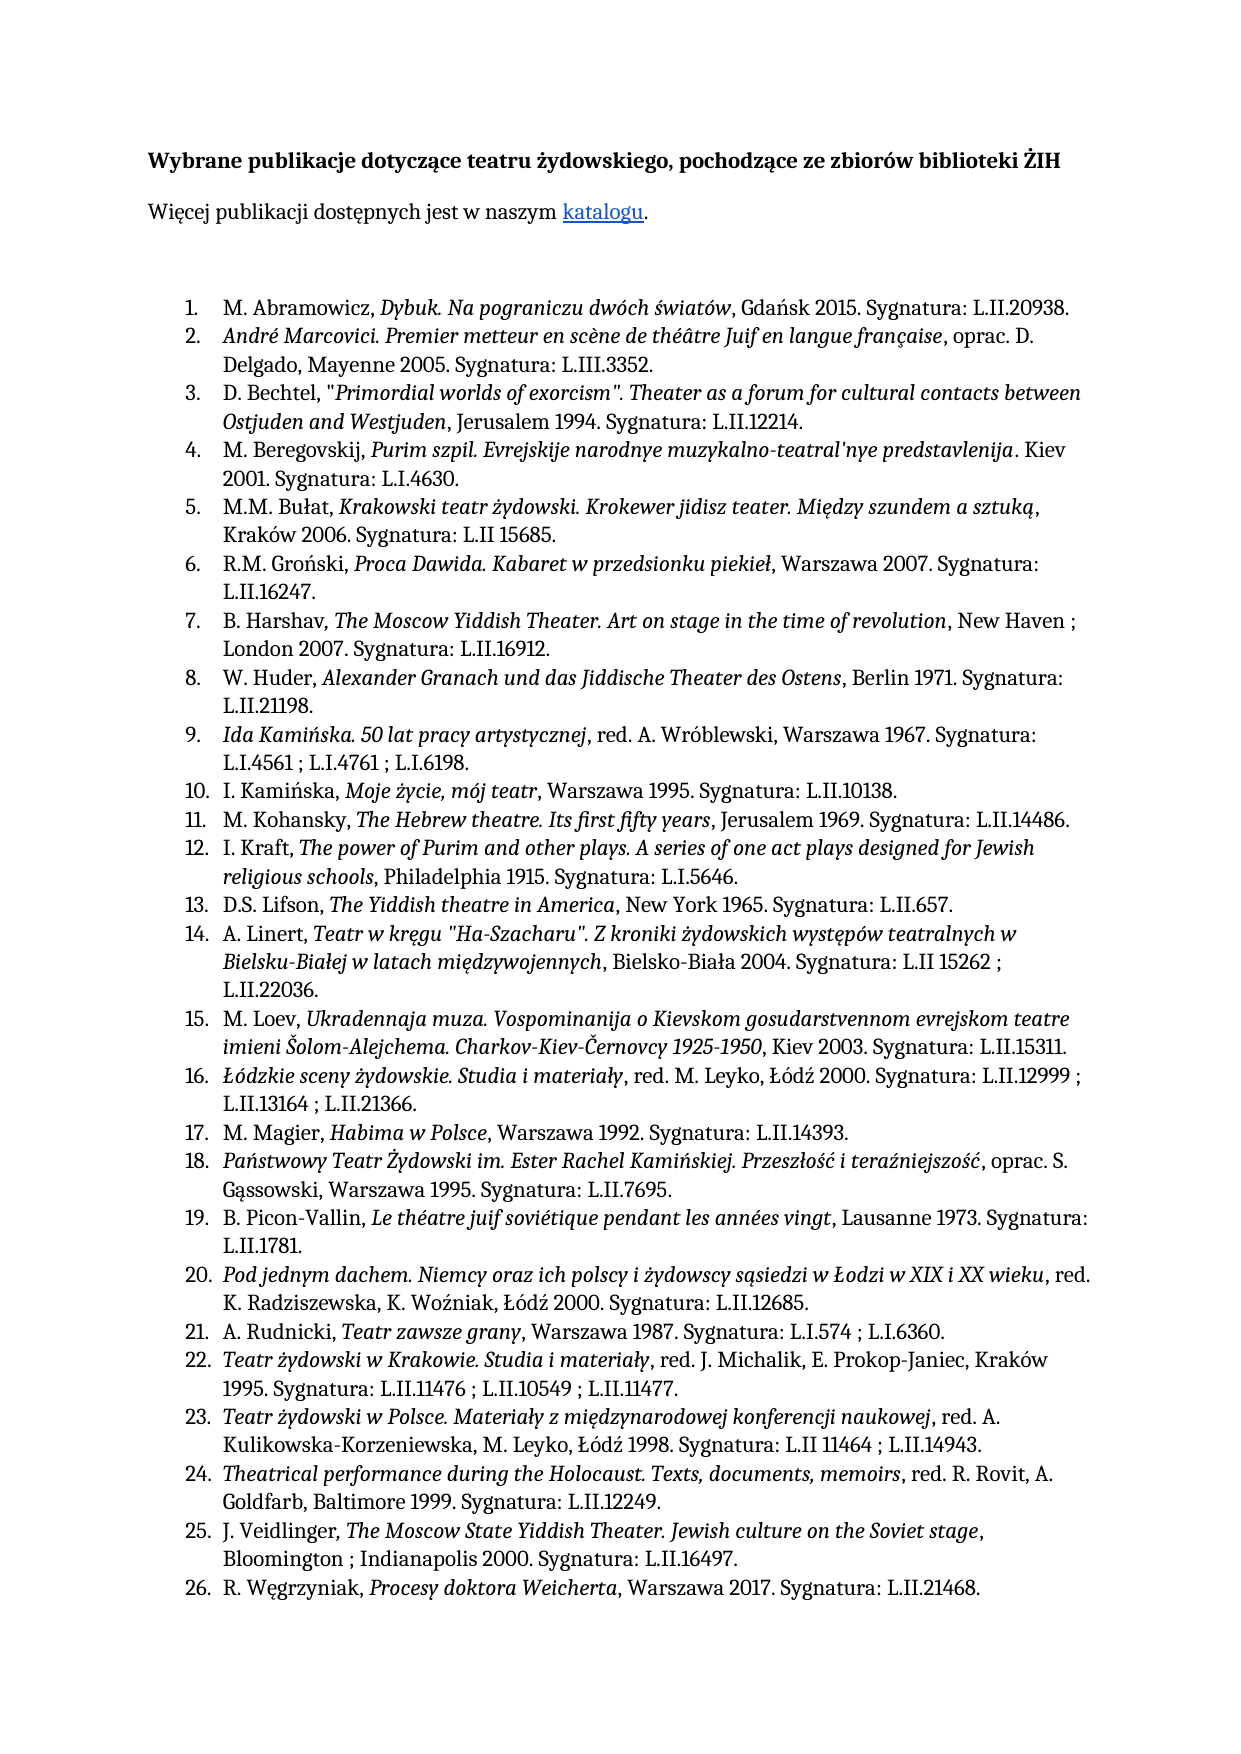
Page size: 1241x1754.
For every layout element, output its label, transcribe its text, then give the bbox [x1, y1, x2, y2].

list J. Veidlinger, The Moscow State Yiddish Theater. Jewish culture on the Soviet stage, Bloomington ; Indianapolis 2000. Sygnatura: L.II.16497. [185, 1518, 1093, 1572]
list A. Rudnicki, Teatr zawsze grany, Warszawa 1987. Sygnatura: L.I.574 ; L.I.6360. [185, 1318, 1093, 1345]
list R. Węgrzyniak, Procesy doktora Weicherta, Warszawa 2017. Sygnatura: L.II.21468. [185, 1574, 1093, 1601]
list André Marcovici. Premier metteur en scène de théâtre Juif en langue française, oprac. D. Delgado, Mayenne 2005. Sygnatura: L.III.3352. [185, 323, 1093, 378]
list Teatr żydowski w Polsce. Materiały z międzynarodowej konferencji naukowej, red. A. Kulikowska-Korzeniewska, M. Leyko, Łódź 1998. Sygnatura: L.II 11464 ; L.II.14943. [185, 1404, 1093, 1459]
list M. Abramowicz, Dybuk. Na pograniczu dwóch światów, Gdańsk 2015. Sygnatura: L.II.20938. [185, 295, 1093, 321]
list D.S. Lifson, The Yiddish theatre in America, New York 1965. Sygnatura: L.II.657. [185, 892, 1093, 918]
list M. Kohansky, The Hebrew theatre. Its first fifty years, Jerusalem 1969. Sygnatura: L.II.14486. [185, 807, 1093, 833]
list Theatrical performance during the Holocaust. Texts, documents, memoirs, red. R. Rovit, A. Goldfarb, Baltimore 1999. Sygnatura: L.II.12249. [185, 1461, 1093, 1516]
list M. Loev, Ukradennaja muza. Vospominanija o Kievskom gosudarstvennom evrejskom teatre imieni Šolom-Alejchema. Charkov-Kiev-Černovcy 1925-1950, Kiev 2003. Sygnatura: L.II.15311. [185, 1006, 1093, 1061]
list A. Linert, Teatr w kręgu "Ha-Szacharu". Z kroniki żydowskich występów teatralnych w Bielsku-Białej w latach międzywojennych, Bielsko-Biała 2004. Sygnatura: L.II 15262 ; L.II.22036. [185, 920, 1093, 1004]
list Łódzkie sceny żydowskie. Studia i materiały, red. M. Leyko, Łódź 2000. Sygnatura: L.II.12999 ; L.II.13164 ; L.II.21366. [185, 1063, 1093, 1117]
text Więcej publikacji dostępnych jest w naszym katalogu. [148, 199, 1093, 225]
list B. Harshav, The Moscow Yiddish Theater. Art on stage in the time of revolution, New Haven ; London 2007. Sygnatura: L.II.16912. [185, 608, 1093, 662]
list M.M. Bułat, Krakowski teatr żydowski. Krokewer jidisz teater. Między szundem a sztuką, Kraków 2006. Sygnatura: L.II 15685. [185, 494, 1093, 549]
list W. Huder, Alexander Granach und das Jiddische Theater des Ostens, Berlin 1971. Sygnatura: L.II.21198. [185, 664, 1093, 719]
list Państwowy Teatr Żydowski im. Ester Rachel Kamińskiej. Przeszłość i teraźniejszość, oprac. S. Gąssowski, Warszawa 1995. Sygnatura: L.II.7695. [185, 1148, 1093, 1203]
list M. Beregovskij, Purim szpil. Evrejskije narodnye muzykalno-teatral'nye predstavlenija. Kiev 2001. Sygnatura: L.I.4630. [185, 437, 1093, 492]
list R.M. Groński, Proca Dawida. Kabaret w przedsionku piekieł, Warszawa 2007. Sygnatura: L.II.16247. [185, 551, 1093, 606]
list Teatr żydowski w Krakowie. Studia i materiały, red. J. Michalik, E. Prokop-Janiec, Kraków 1995. Sygnatura: L.II.11476 ; L.II.10549 ; L.II.11477. [185, 1347, 1093, 1402]
list I. Kamińska, Moje życie, mój teatr, Warszawa 1995. Sygnatura: L.II.10138. [185, 778, 1093, 804]
list B. Picon-Vallin, Le théatre juif soviétique pendant les années vingt, Lausanne 1973. Sygnatura: L.II.1781. [185, 1205, 1093, 1259]
text Wybrane publikacje dotyczące teatru żydowskiego, pochodzące ze zbiorów biblioteki ŻIH [148, 148, 1093, 174]
list M. Magier, Habima w Polsce, Warszawa 1992. Sygnatura: L.II.14393. [185, 1119, 1093, 1146]
list I. Kraft, The power of Purim and other plays. A series of one act plays designed for Jewish religious schools, Philadelphia 1915. Sygnatura: L.I.5646. [185, 835, 1093, 890]
list Pod jednym dachem. Niemcy oraz ich polscy i żydowscy sąsiedzi w Łodzi w XIX i XX wieku, red. K. Radziszewska, K. Woźniak, Łódź 2000. Sygnatura: L.II.12685. [185, 1262, 1093, 1316]
list D. Bechtel, "Primordial worlds of exorcism". Theater as a forum for cultural contacts between Ostjuden and Westjuden, Jerusalem 1994. Sygnatura: L.II.12214. [185, 380, 1093, 435]
list Ida Kamińska. 50 lat pracy artystycznej, red. A. Wróblewski, Warszawa 1967. Sygnatura: L.I.4561 ; L.I.4761 ; L.I.6198. [185, 721, 1093, 776]
